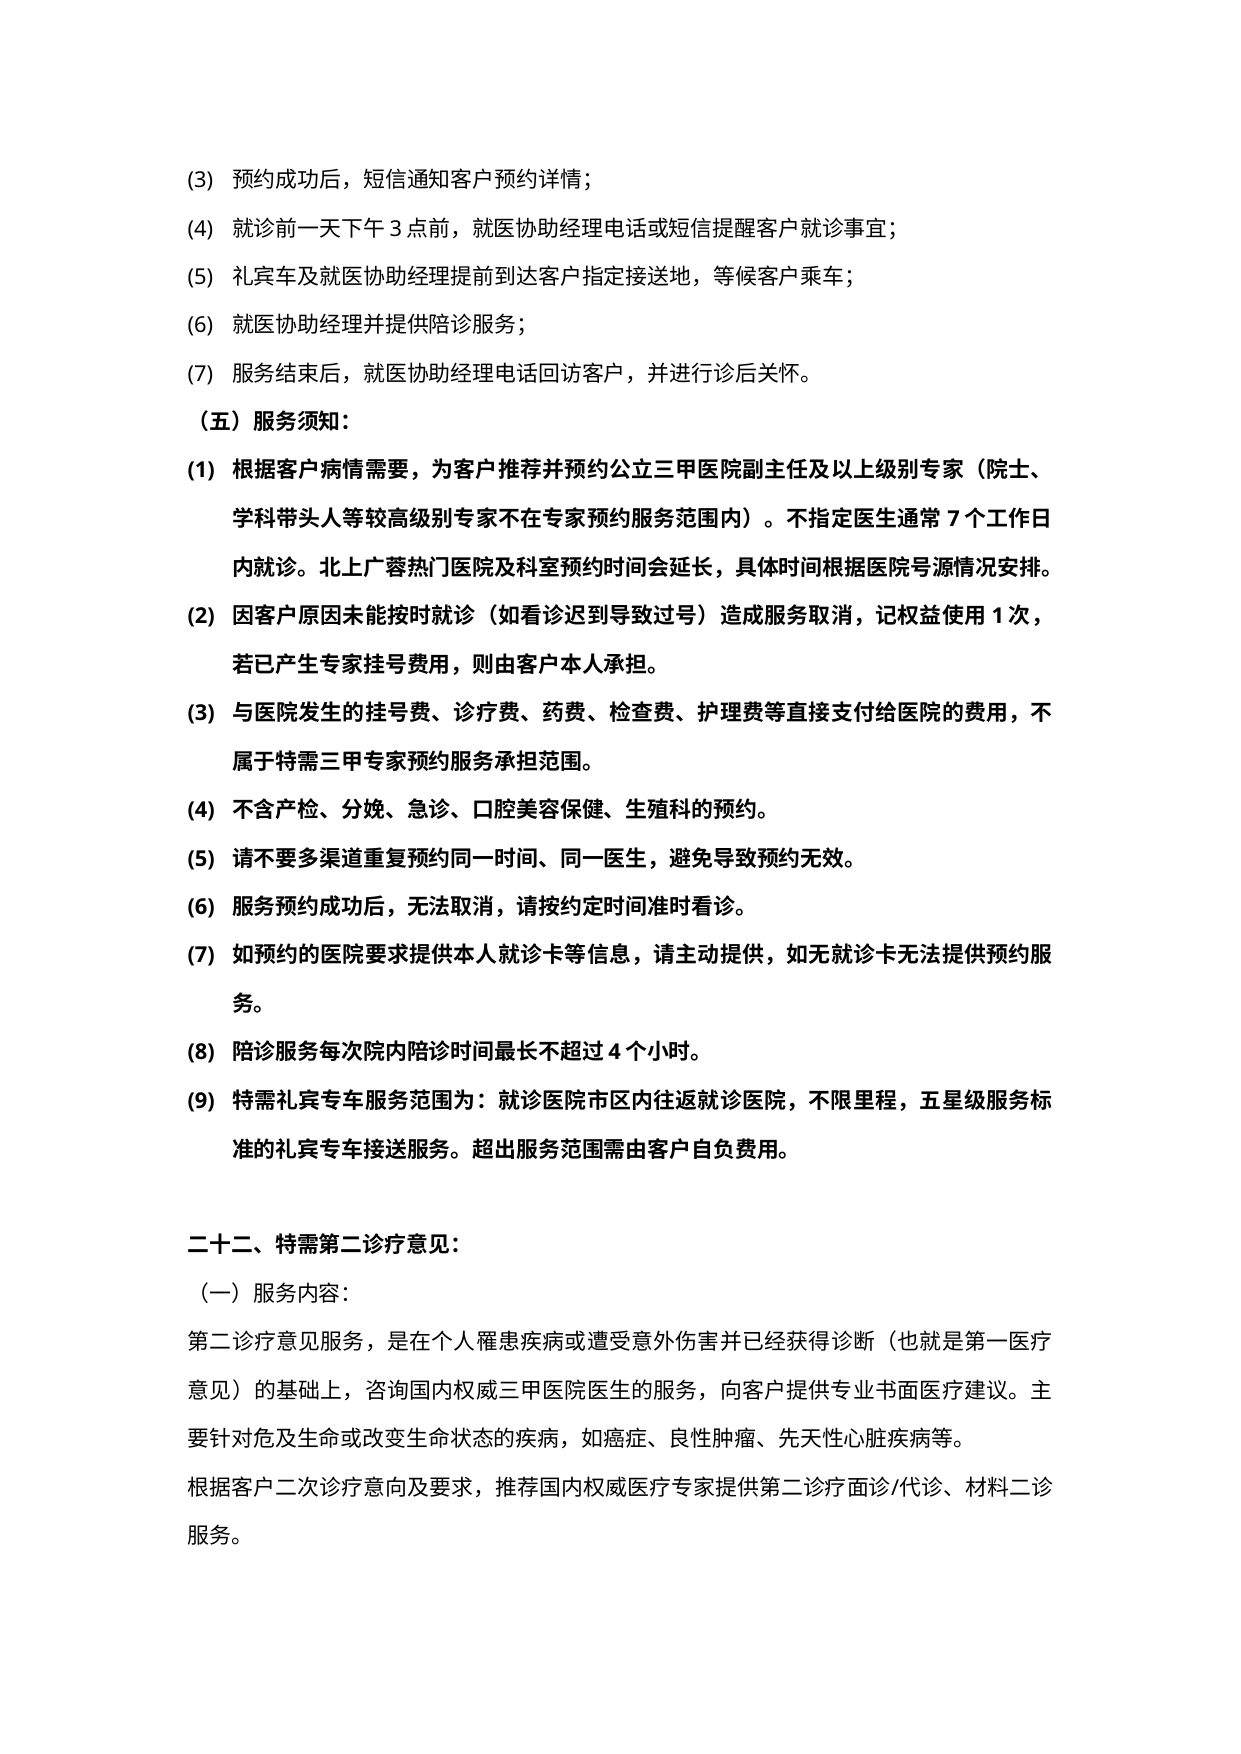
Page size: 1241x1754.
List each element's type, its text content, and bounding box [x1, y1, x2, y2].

list 如预约的医院要求提供本人就诊卡等信息，请主动提供，如无就诊卡无法提供预约服务。 [187, 937, 1053, 1018]
list 因客户原因未能按时就诊（如看诊迟到导致过号）造成服务取消，记权益使用1次，若已产生专家挂号费用，则由客户本人承担。 [187, 598, 1053, 679]
list 礼宾车及就医协助经理提前到达客户指定接送地，等候客户乘车； [187, 259, 1053, 291]
list 不含产检、分娩、急诊、口腔美容保健、生殖科的预约。 [187, 792, 1053, 824]
list 与医院发生的挂号费、诊疗费、药费、检查费、护理费等直接支付给医院的费用，不属于特需三甲专家预约服务承担范围。 [187, 695, 1053, 776]
text 二十二、特需第二诊疗意见： [187, 1227, 1053, 1259]
list 预约成功后，短信通知客户预约详情； [187, 162, 1053, 194]
list 服务结束后，就医协助经理电话回访客户，并进行诊后关怀。 [187, 355, 1053, 388]
list 请不要多渠道重复预约同一时间、同一医生，避免导致预约无效。 [187, 840, 1053, 873]
list 服务预约成功后，无法取消，请按约定时间准时看诊。 [187, 889, 1053, 921]
text 根据客户二次诊疗意向及要求，推荐国内权威医疗专家提供第二诊疗面诊/代诊、材料二诊服务。 [187, 1469, 1053, 1551]
text 第二诊疗意见服务，是在个人罹患疾病或遭受意外伤害并已经获得诊断（也就是第一医疗意见）的基础上，咨询国内权威三甲医院医生的服务，向客户提供专业书面医疗建议。主要针对危及生命或改变生命状态的疾病，如癌症、良性肿瘤、先天性心脏疾病等。 [187, 1323, 1053, 1453]
list 陪诊服务每次院内陪诊时间最长不超过4个小时。 [187, 1034, 1053, 1067]
text （一）服务内容： [187, 1275, 1053, 1308]
list 特需礼宾专车服务范围为：就诊医院市区内往返就诊医院，不限里程，五星级服务标准的礼宾专车接送服务。超出服务范围需由客户自负费用。 [187, 1082, 1053, 1164]
text （五）服务须知： [187, 404, 1053, 436]
list 就医协助经理并提供陪诊服务； [187, 307, 1053, 339]
list 就诊前一天下午3点前，就医协助经理电话或短信提醒客户就诊事宜； [187, 210, 1053, 243]
list 根据客户病情需要，为客户推荐并预约公立三甲医院副主任及以上级别专家（院士、学科带头人等较高级别专家不在专家预约服务范围内）。不指定医生通常7个工作日内就诊。北上广蓉热门医院及科室预约时间会延长，具体时间根据医院号源情况安排。 [187, 452, 1053, 582]
